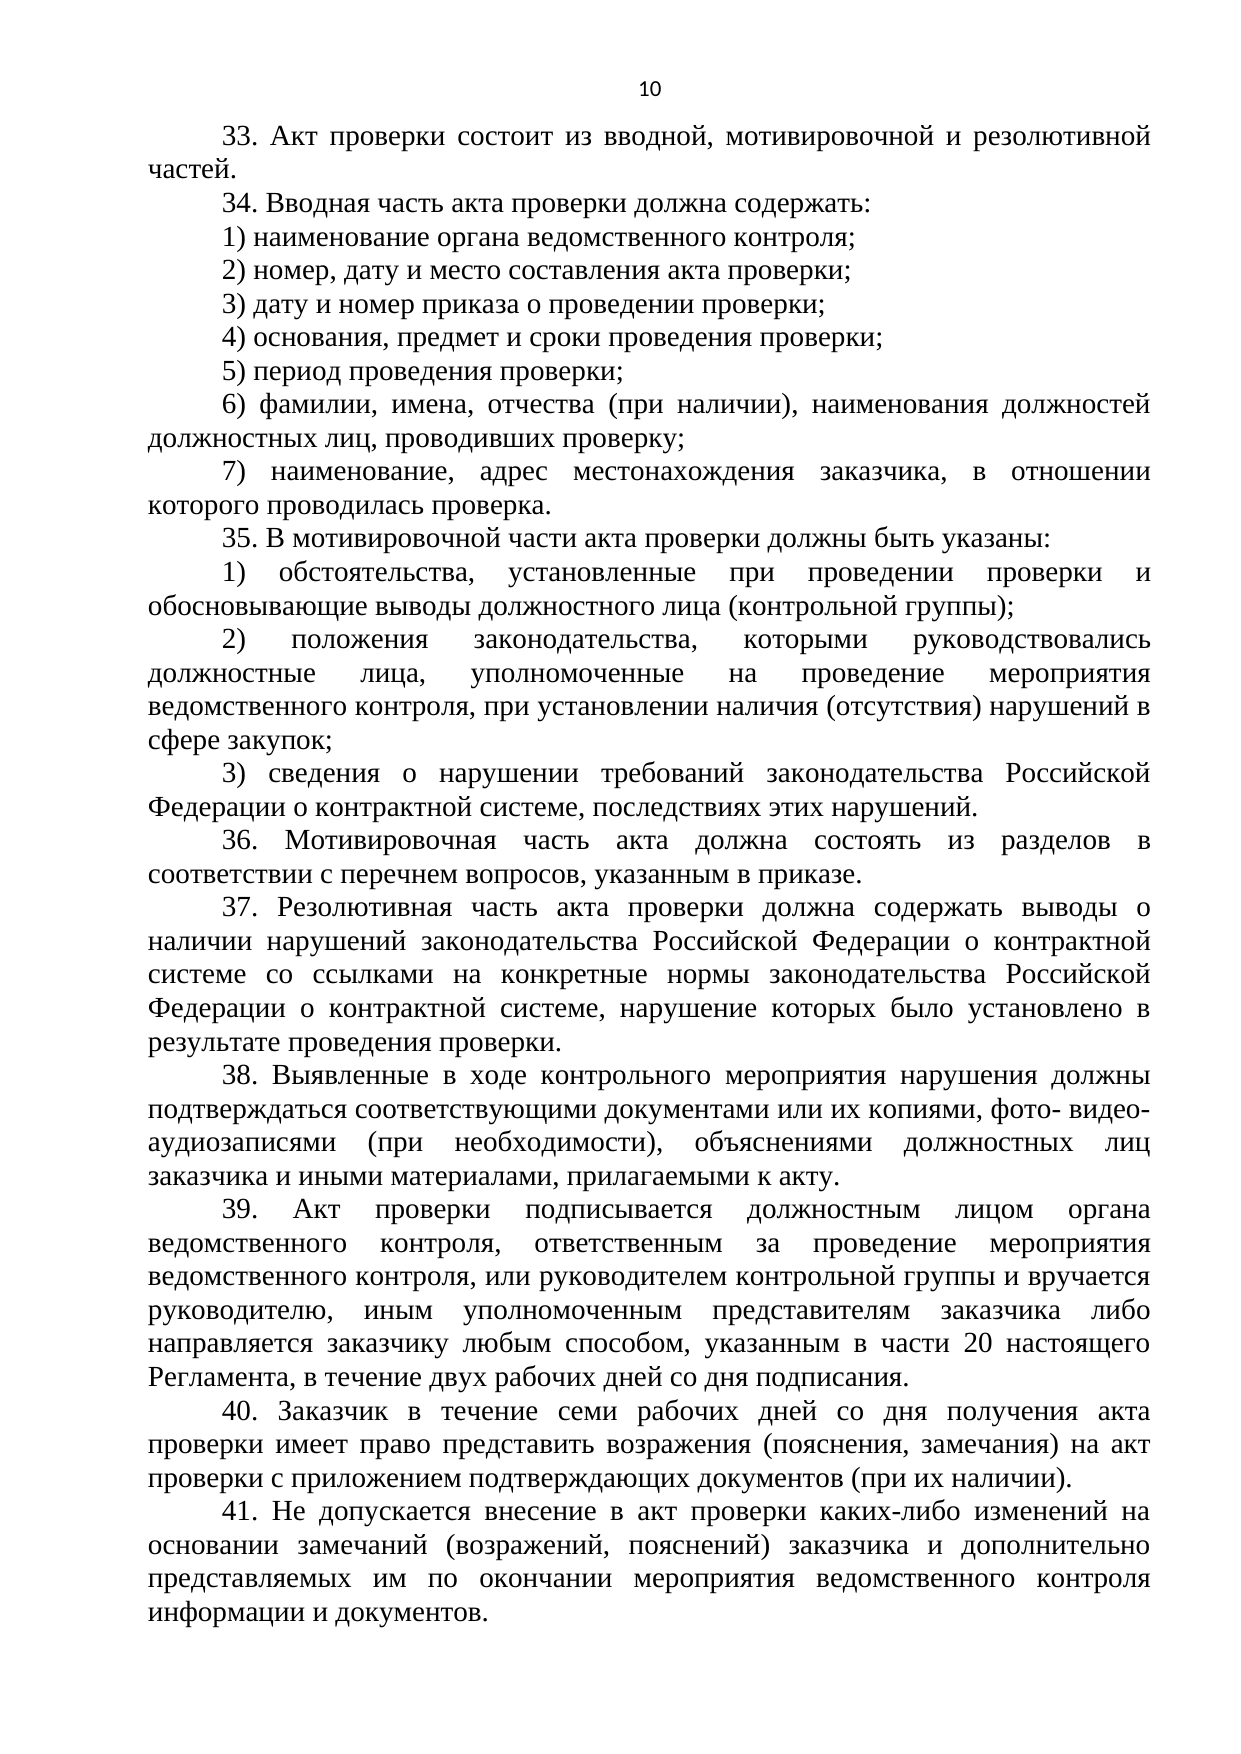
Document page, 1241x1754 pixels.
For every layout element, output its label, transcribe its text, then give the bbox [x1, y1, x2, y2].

text 34. Вводная часть акта проверки должна содержать: [148, 185, 1152, 219]
text 2) номер, дату и место составления акта проверки; [148, 252, 1152, 286]
text 40. Заказчик в течение семи рабочих дней со дня получения акта проверки имеет право представить возражения (пояснения, замечания) на акт проверки с приложением подтверждающих документов (при их наличии). [148, 1393, 1152, 1493]
text 41. Не допускается внесение в акт проверки каких-либо изменений на основании замечаний (возражений, пояснений) заказчика и дополнительно представляемых им по окончании мероприятия ведомственного контроля информации и документов. [148, 1493, 1152, 1627]
text 37. Резолютивная часть акта проверки должна содержать выводы о наличии нарушений законодательства Российской Федерации о контрактной системе со ссылками на конкретные нормы законодательства Российской Федерации о контрактной системе, нарушение которых было установлено в результате проведения проверки. [148, 889, 1152, 1057]
text 36. Мотивировочная часть акта должна состоять из разделов в соответствии с перечнем вопросов, указанным в приказе. [148, 822, 1152, 889]
text 33. Акт проверки состоит из вводной, мотивировочной и резолютивной частей. [148, 118, 1152, 185]
text 1) наименование органа ведомственного контроля; [148, 219, 1152, 252]
text 6) фамилии, имена, отчества (при наличии), наименования должностей должностных лиц, проводивших проверку; [148, 386, 1152, 453]
text 3) дату и номер приказа о проведении проверки; [148, 286, 1152, 319]
text 4) основания, предмет и сроки проведения проверки; [148, 319, 1152, 353]
text 35. В мотивировочной части акта проверки должны быть указаны: [148, 521, 1152, 554]
text 3) сведения о нарушении требований законодательства Российской Федерации о контрактной системе, последствиях этих нарушений. [148, 755, 1152, 822]
text 2) положения законодательства, которыми руководствовались должностные лица, уполномоченные на проведение мероприятия ведомственного контроля, при установлении наличия (отсутствия) нарушений в сфере закупок; [148, 621, 1152, 755]
text 1) обстоятельства, установленные при проведении проверки и обосновывающие выводы должностного лица (контрольной группы); [148, 554, 1152, 621]
text 7) наименование, адрес местонахождения заказчика, в отношении которого проводилась проверка. [148, 453, 1152, 521]
text 39. Акт проверки подписывается должностным лицом органа ведомственного контроля, ответственным за проведение мероприятия ведомственного контроля, или руководителем контрольной группы и вручается руководителю, иным уполномоченным представителям заказчика либо направляется заказчику любым способом, указанным в части 20 настоящего Регламента, в течение двух рабочих дней со дня подписания. [148, 1191, 1152, 1393]
text 5) период проведения проверки; [148, 353, 1152, 386]
text 38. Выявленные в ходе контрольного мероприятия нарушения должны подтверждаться соответствующими документами или их копиями, фото- видео-аудиозаписями (при необходимости), объяснениями должностных лиц заказчика и иными материалами, прилагаемыми к акту. [148, 1057, 1152, 1191]
